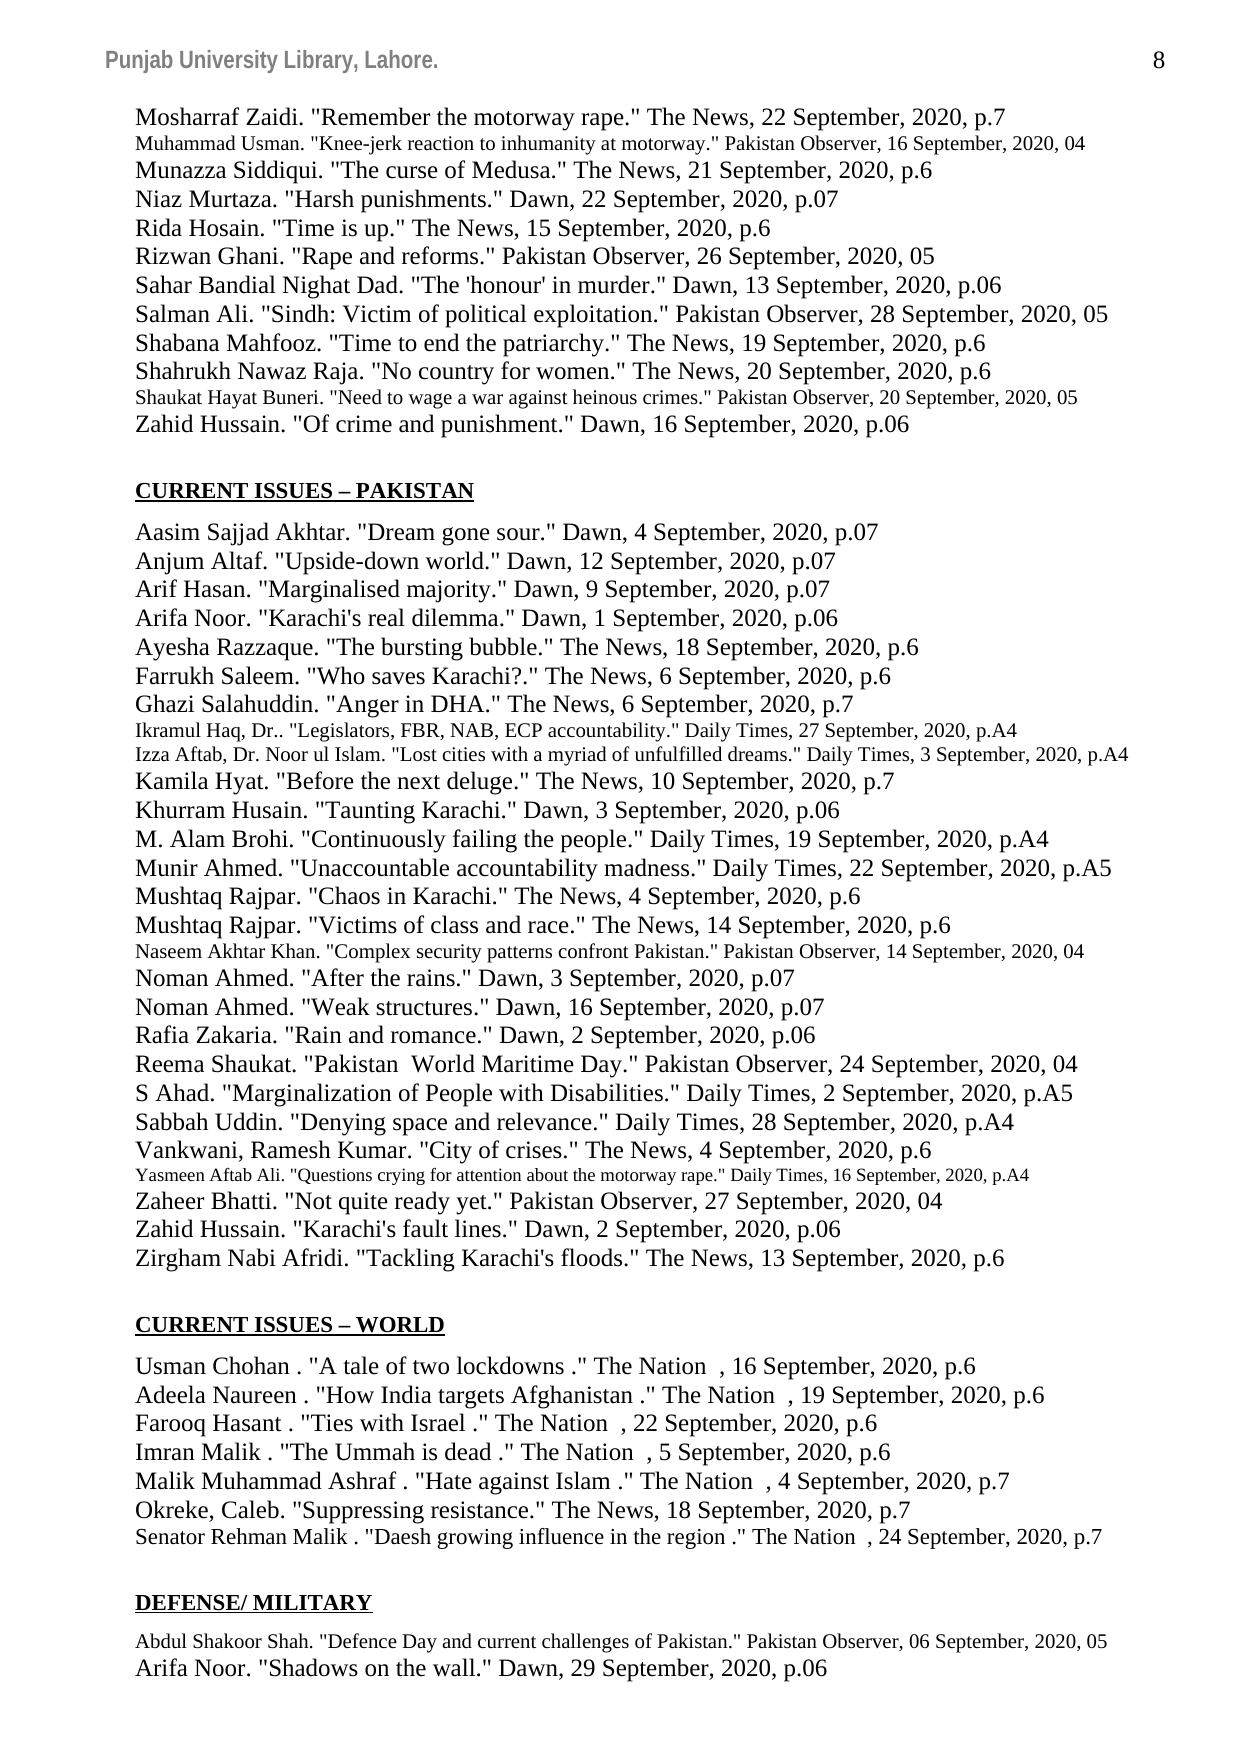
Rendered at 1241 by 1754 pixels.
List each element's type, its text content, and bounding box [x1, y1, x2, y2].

table_cell CURRENT ISSUES – WORLD Usman Chohan . "A tale of two lockdowns ." The Nation , 16 September, 2020, p.6 Adeela Naureen . "How India targets Afghanistan ." The Nation , 19 September, 2020, p.6 Farooq Hasant . "Ties with Israel ." The Nation , 22 September, 2020, p.6 Imran Malik . "The Ummah is dead ." The Nation , 5 September, 2020, p.6 Malik Muhammad Ashraf . "Hate against Islam ." The Nation , 4 September, 2020, p.7 Okreke, Caleb. "Suppressing resistance." The News, 18 September, 2020, p.7 Senator Rehman Malik . "Daesh growing influence in the region ." The Nation , 24 September, 2020, p.7 [124, 1311, 1174, 1589]
table_cell CURRENT ISSUES – Aasim Sajjad Akhtar. "Dream gone sour." Dawn, 4 September, 2020, p.07 Anjum Altaf. "Upside-down world." Dawn, 12 September, 2020, p.07 Arif Hasan. "Marginalised majority." Dawn, 9 September, 2020, p.07 Arifa Noor. "Karachi's real dilemma." Dawn, 1 September, 2020, p.06 Ayesha Razzaque. "The bursting bubble." The News, 18 September, 2020, p.6 Farrukh Saleem. "Who saves Karachi?." The News, 6 September, 2020, p.6 Ghazi Salahuddin. "Anger in DHA." The News, 6 September, 2020, p.7 Ikramul Haq, Dr.. "Legislators, FBR, NAB, ECP accountability." Daily Times, 27 September, 2020, p.A4 Izza Aftab, Dr. Noor ul Islam. "Lost cities with a myriad of unfulfilled dreams." Daily Times, 3 September, 2020, p.A4 Kamila Hyat. "Before the next deluge." The News, 10 September, 2020, p.7 Khurram Husain. "Taunting Karachi." Dawn, 3 September, 2020, p.06 M. Alam Brohi. "Continuously failing the people." Daily Times, 19 September, 2020, p.A4 Munir Ahmed. "Unaccountable accountability madness." Daily Times, 22 September, 2020, p.A5 Mushtaq Rajpar. "Chaos in Karachi." The News, 4 September, 2020, p.6 Mushtaq Rajpar. "Victims of class and race." The News, 14 September, 2020, p.6 Naseem Akhtar Khan. "Complex security patterns confront Pakistan." Pakistan Observer, 14 September, 2020, 04 Noman Ahmed. "After the rains." Dawn, 3 September, 2020, p.07 Noman Ahmed. "Weak structures." Dawn, 16 September, 2020, p.07 Rafia Zakaria. "Rain and romance." Dawn, 2 September, 2020, p.06 Reema Shaukat. "Pakistan World Maritime Day." Pakistan Observer, 24 September, 2020, 04 S Ahad. "Marginalization of People with Disabilities." Daily Times, 2 September, 2020, p.A5 Sabbah Uddin. "Denying space and relevance." Daily Times, 28 September, 2020, p.A4 Vankwani, Ramesh Kumar. "City of crises." The News, 4 September, 2020, p.6 Yasmeen Aftab Ali. "Questions crying for attention about the motorway rape." Daily Times, 16 September, 2020, p.A4 Zaheer Bhatti. "Not quite ready yet." Pakistan Observer, 27 September, 2020, 04 Zahid Hussain. "Karachi's fault lines." Dawn, 2 September, 2020, p.06 Zirgham Nabi Afridi. "Tackling Karachi's floods." The News, 13 September, 2020, p.6 [124, 478, 1174, 1311]
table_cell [124, 103, 1174, 477]
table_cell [124, 1589, 1174, 1682]
